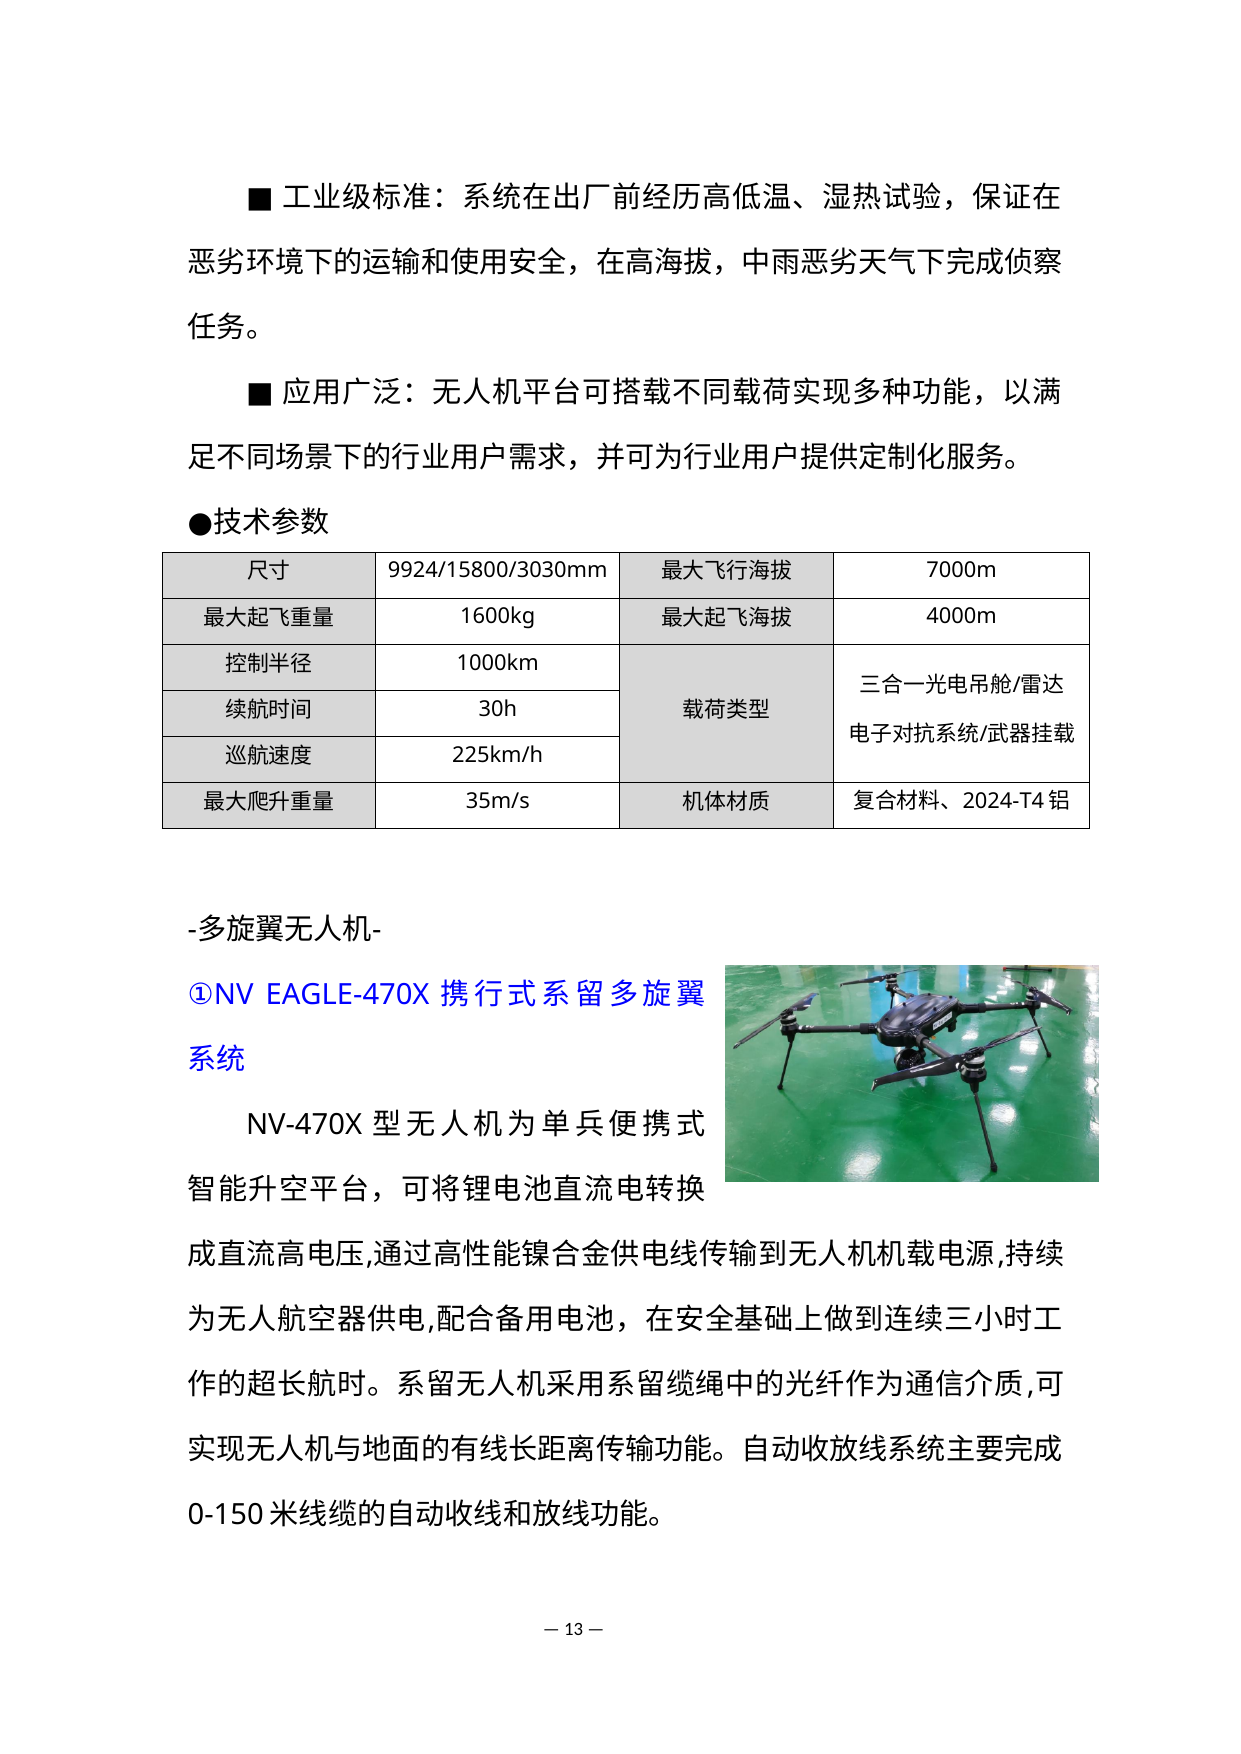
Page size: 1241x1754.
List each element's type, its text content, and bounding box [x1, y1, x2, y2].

list -多旋翼无人机- [187, 894, 1064, 959]
list ●技术参数 [187, 487, 1064, 552]
table_cell 225km/h [376, 737, 619, 782]
table_header 最大飞行海拔 [620, 553, 833, 598]
table_cell 复合材料、2024-T4铝 [834, 783, 1089, 828]
table_cell 巡航速度 [163, 737, 375, 782]
table_cell 最大起飞重量 [163, 599, 375, 644]
table_cell 4000m [834, 599, 1089, 644]
table_cell 三合一光电吊舱/雷达 电子对抗系统/武器挂载 [834, 645, 1089, 782]
table_cell 最大爬升重量 [163, 783, 375, 828]
list NV-470X型无人机为单兵便携式智能升空平台，可将锂电池直流电转换成直流高电压,通过高性能镍合金供电线传输到无人机机载电源,持续为无人航空器供电,配合备用电池，在安全基础上做到连续三小时工作的超长航时。系留无人机采用系留缆绳中的光纤作为通信介质,可实现无人机与地面的有线长距离传输功能。自动收放线系统主要完成0-150米线缆的自动收线和放线功能。 [187, 1089, 1064, 1544]
table_cell 1600kg [376, 599, 619, 644]
table_cell 最大起飞海拔 [620, 599, 833, 644]
picture [725, 965, 1099, 1182]
table_cell 控制半径 [163, 645, 375, 690]
table_header 7000m [834, 553, 1089, 598]
table_cell 1000km [376, 645, 619, 690]
table_header 尺寸 [163, 553, 375, 598]
table_cell 载荷类型 [620, 645, 833, 782]
table_header 9924/15800/3030mm [376, 553, 619, 598]
list ①NV EAGLE-470X携行式系留多旋翼系统 [187, 959, 1064, 1089]
table_cell 续航时间 [163, 691, 375, 736]
table_cell 机体材质 [620, 783, 833, 828]
table_cell 35m/s [376, 783, 619, 828]
list ■ 工业级标准：系统在出厂前经历高低温、湿热试验，保证在恶劣环境下的运输和使用安全，在高海拔，中雨恶劣天气下完成侦察任务。 [187, 162, 1064, 357]
table_cell 30h [376, 691, 619, 736]
list ■ 应用广泛：无人机平台可搭载不同载荷实现多种功能，以满足不同场景下的行业用户需求，并可为行业用户提供定制化服务。 [187, 357, 1064, 487]
